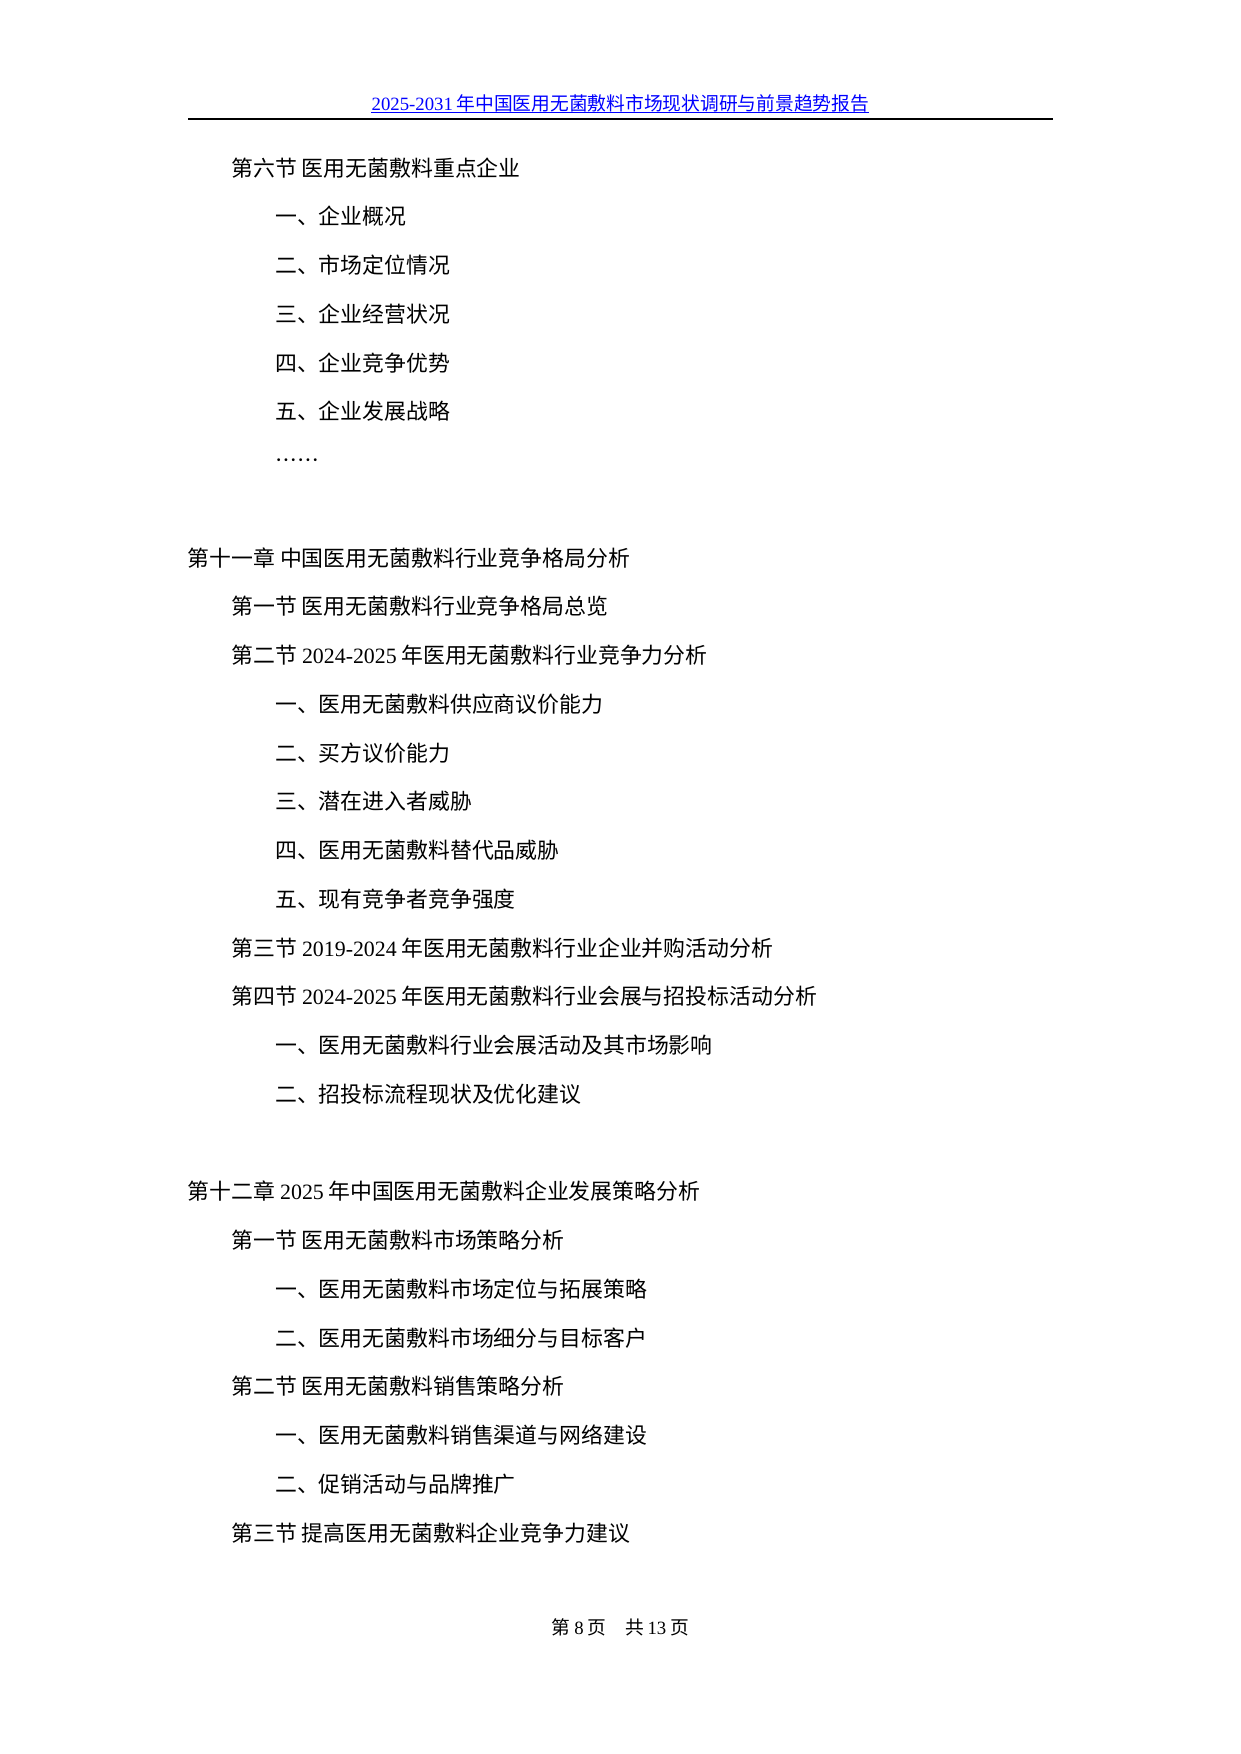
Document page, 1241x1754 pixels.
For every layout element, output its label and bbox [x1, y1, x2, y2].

text [187, 150, 1053, 1548]
